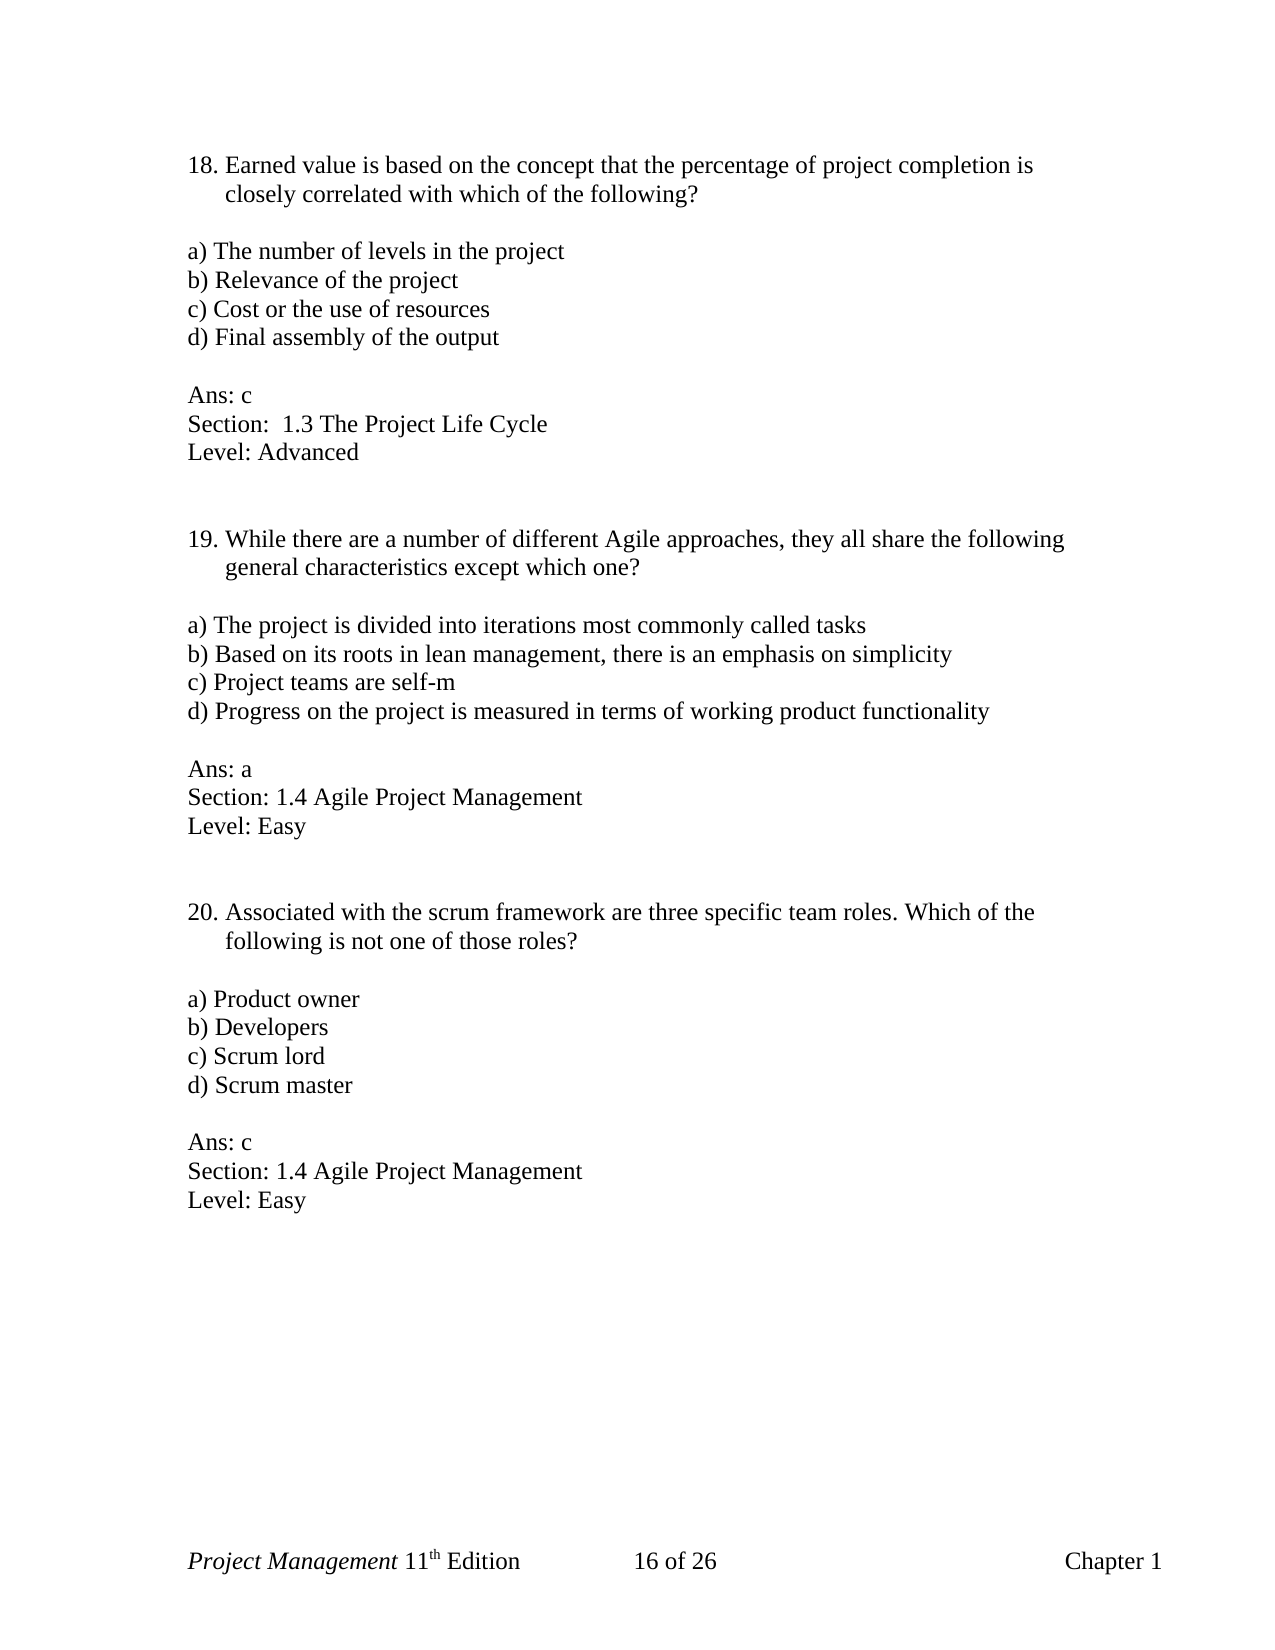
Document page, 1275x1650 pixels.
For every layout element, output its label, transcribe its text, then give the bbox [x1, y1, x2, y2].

text b) Based on its roots in lean management, there is an emphasis on simplicity [187, 639, 1087, 667]
text c) Cost or the use of resources [187, 294, 1087, 322]
list Associated with the scrum framework are three specific team roles. Which of the following is not one of those roles? [187, 897, 1087, 955]
text Ans: a [187, 754, 1087, 782]
text Level: Easy [187, 811, 1087, 840]
text b) Developers [187, 1012, 1087, 1041]
text Level: Advanced [187, 437, 1087, 466]
text Ans: c [187, 380, 1087, 409]
text a) The project is divided into iterations most commonly called tasks [187, 610, 1087, 639]
text Section: 1.4 Agile Project Management [187, 782, 1087, 811]
text Level: Easy [187, 1185, 1087, 1214]
text b) Relevance of the project [187, 265, 1087, 294]
text Ans: c [187, 1127, 1087, 1156]
text d) Progress on the project is measured in terms of working product functionality [187, 696, 1087, 725]
list Earned value is based on the concept that the percentage of project completion is closely correlated with which of the following? [187, 150, 1087, 207]
text a) Product owner [187, 984, 1087, 1012]
text a) The number of levels in the project [187, 236, 1087, 265]
text Section: 1.3 The Project Life Cycle [187, 409, 1087, 437]
text c) Scrum lord [187, 1041, 1087, 1070]
text d) Final assembly of the output [187, 322, 1087, 351]
text c) Project teams are self-m [187, 667, 1087, 696]
text Section: 1.4 Agile Project Management [187, 1156, 1087, 1185]
text d) Scrum master [187, 1070, 1087, 1099]
list While there are a number of different Agile approaches, they all share the following general characteristics except which one? [187, 524, 1087, 581]
